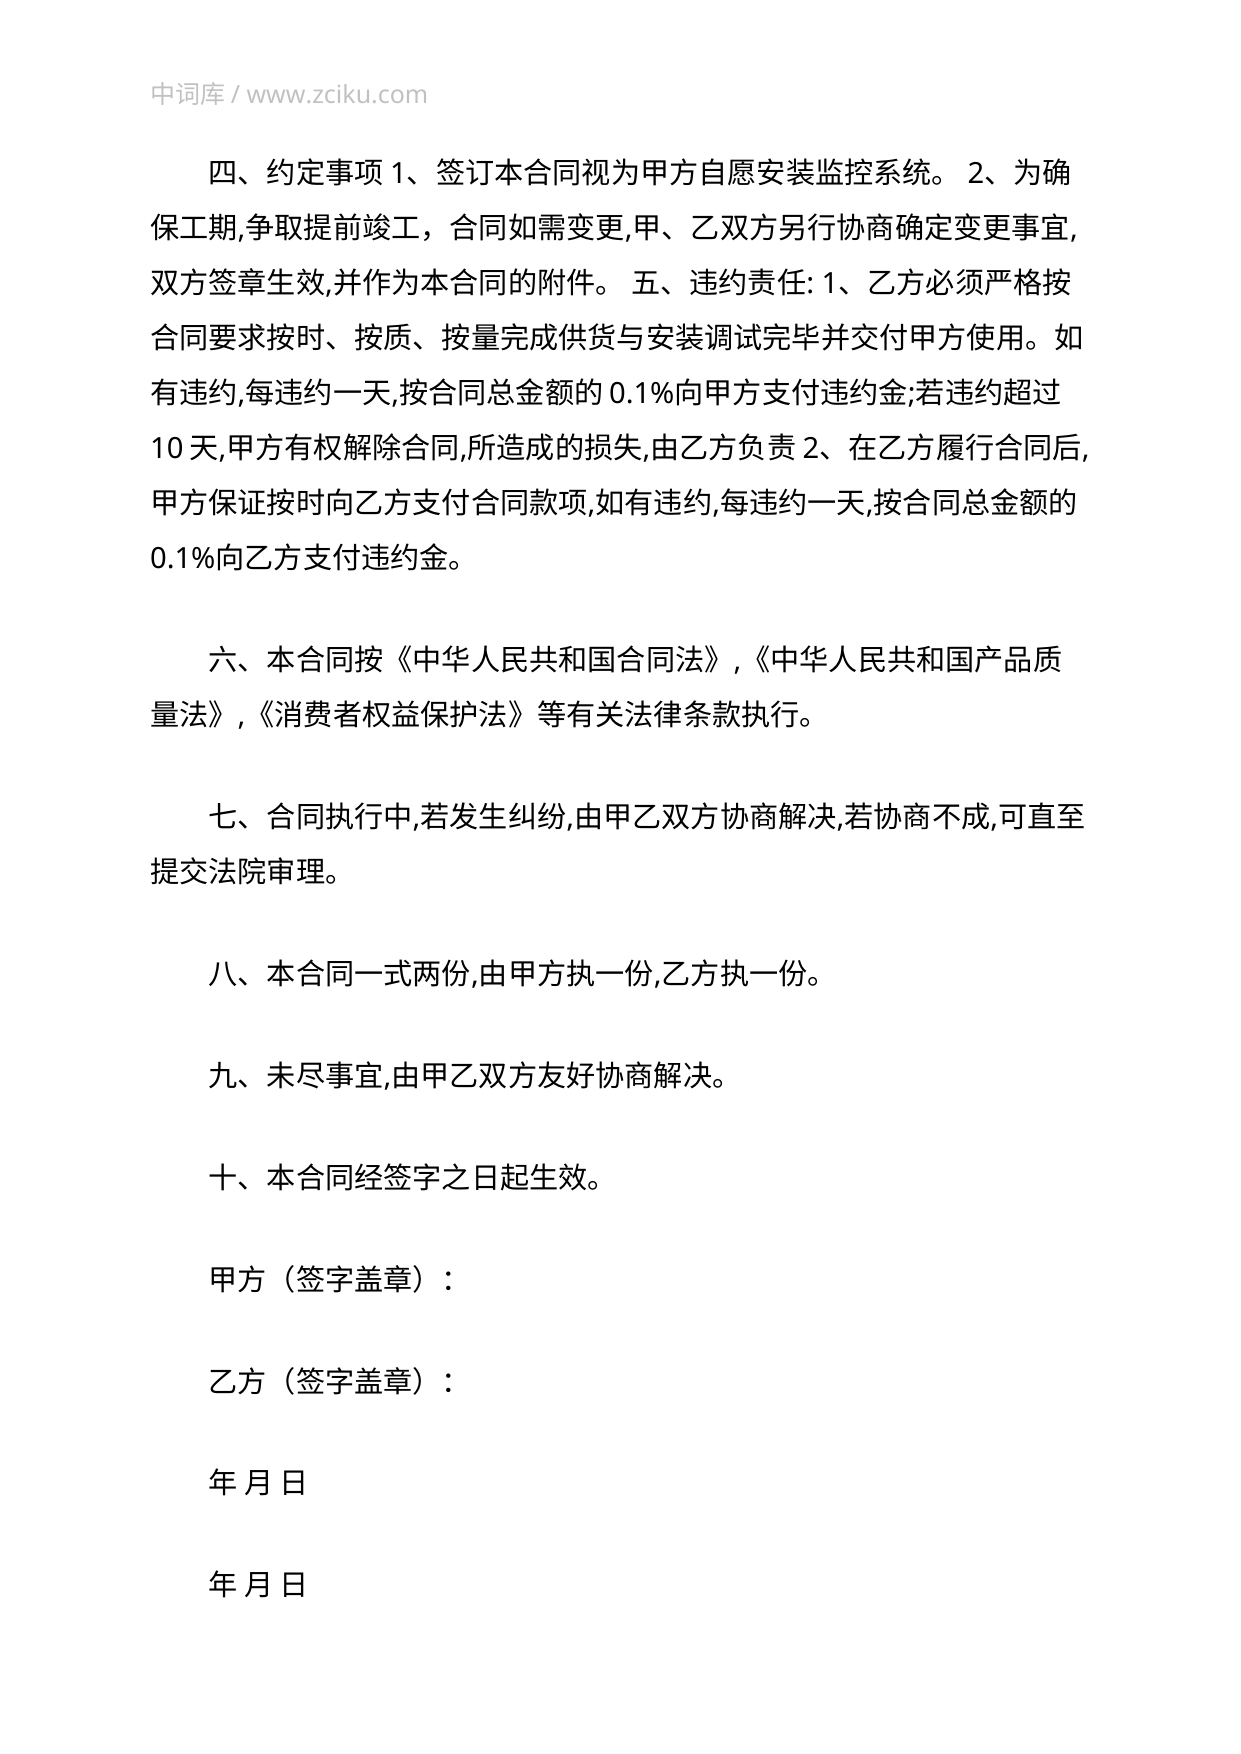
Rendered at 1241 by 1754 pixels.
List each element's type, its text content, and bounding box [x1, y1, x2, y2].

text 八、本合同一式两份,由甲方执一份,乙方执一份。 [150, 951, 1090, 993]
text 六、本合同按《中华人民共和国合同法》,《中华人民共和国产品质量法》,《消费者权益保护法》等有关法律条款执行。 [150, 637, 1090, 734]
text 年 月 日 [150, 1562, 1090, 1604]
text 年 月 日 [150, 1460, 1090, 1502]
text 甲方（签字盖章）： [150, 1256, 1090, 1299]
text 乙方（签字盖章）： [150, 1358, 1090, 1400]
text 九、未尽事宜,由甲乙双方友好协商解决。 [150, 1053, 1090, 1095]
text 七、合同执行中,若发生纠纷,由甲乙双方协商解决,若协商不成,可直至提交法院审理。 [150, 794, 1090, 891]
text 四、约定事项 1、签订本合同视为甲方自愿安装监控系统。 2、为确保工期,争取提前竣工，合同如需变更,甲、乙双方另行协商确定变更事宜,双方签章生效,并作为本合同的附件。 五、违约责任: 1、乙方必须严格按合同要求按时、按质、按量完成供货与安装调试完毕并交付甲方使用。如有违约,每违约一天,按合同总金额的0.1%向甲方支付违约金;若违约超过10天,甲方有权解除合同,所造成的损失,由乙方负责 2、在乙方履行合同后,甲方保证按时向乙方支付合同款项,如有违约,每违约一天,按合同总金额的0.1%向乙方支付违约金。 [150, 150, 1090, 577]
text 十、本合同经签字之日起生效。 [150, 1154, 1090, 1197]
